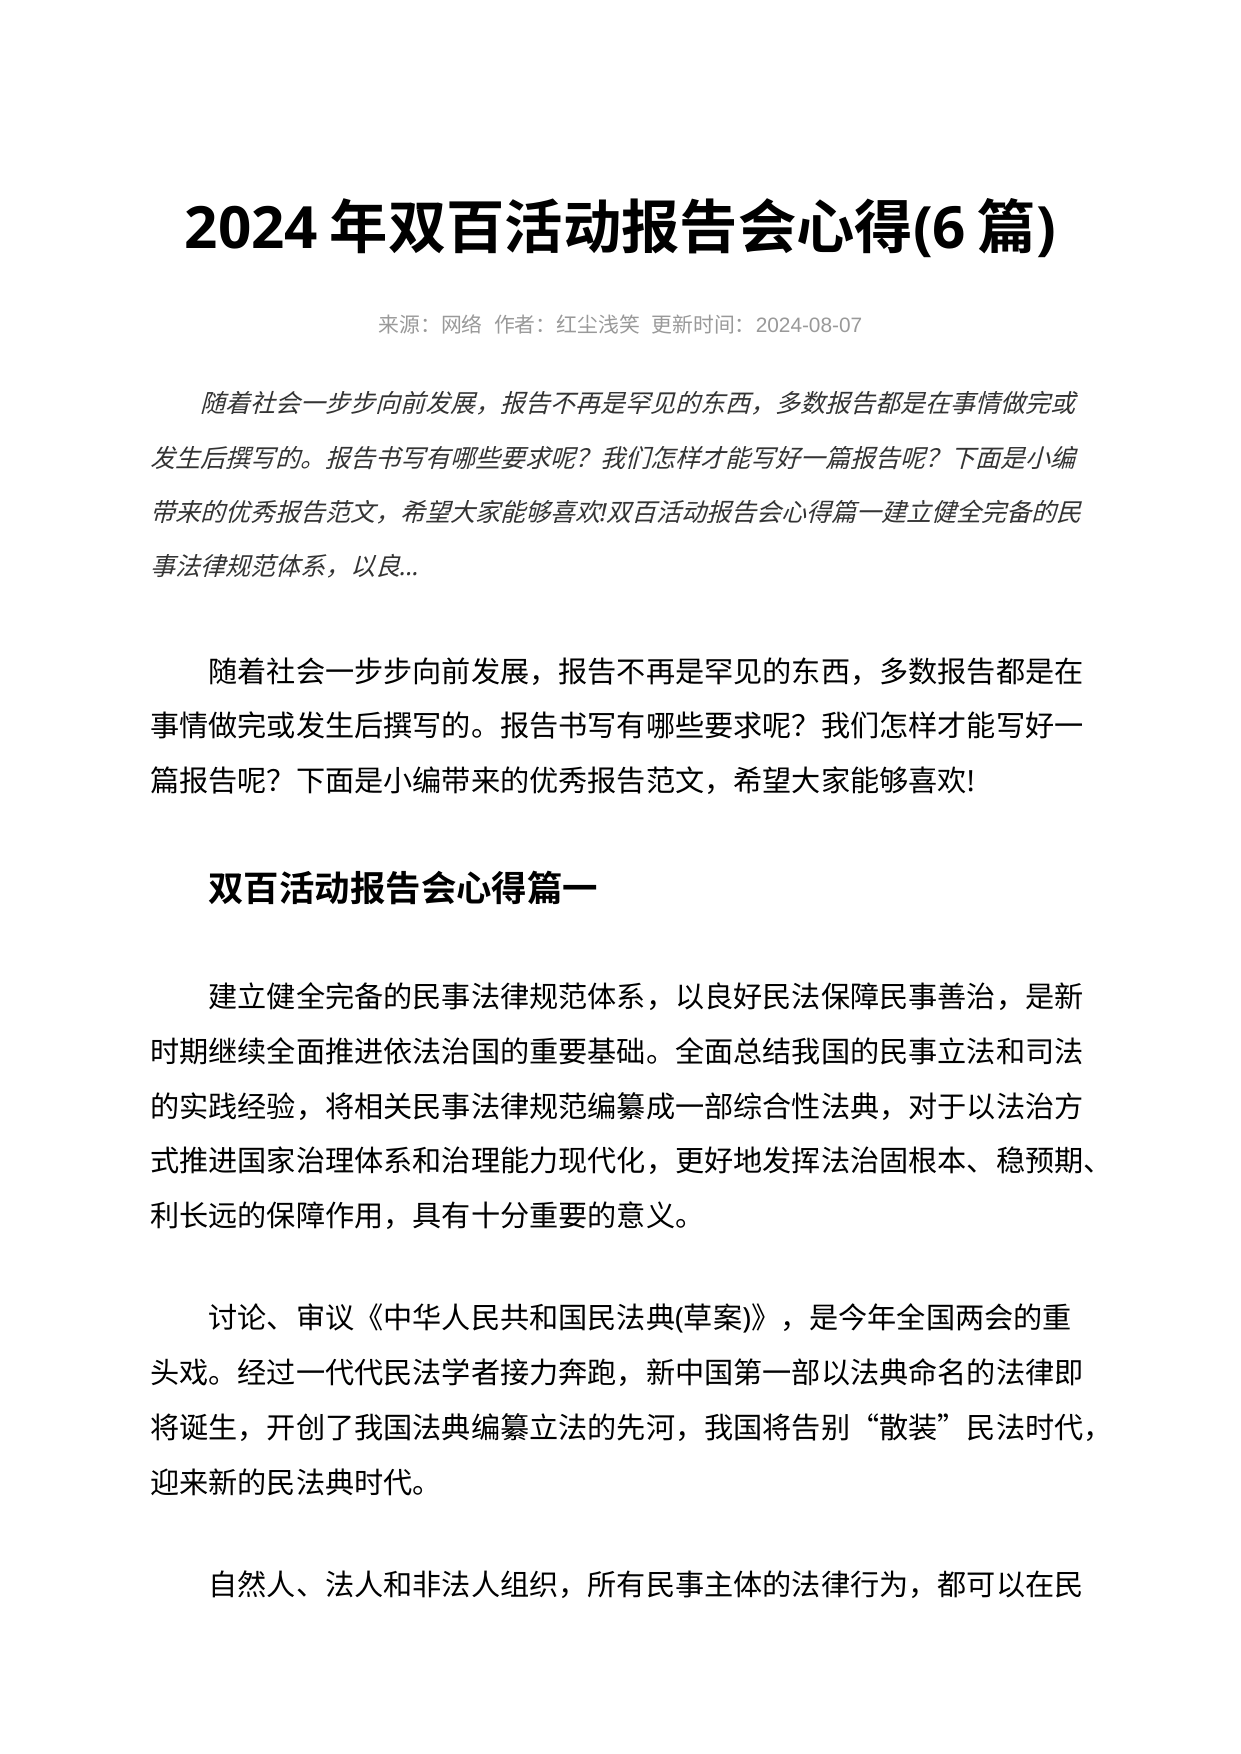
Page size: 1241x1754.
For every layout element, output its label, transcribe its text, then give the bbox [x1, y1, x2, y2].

subtitle 2024年双百活动报告会心得(6篇) [150, 181, 1090, 266]
text 建立健全完备的民事法律规范体系，以良好民法保障民事善治，是新时期继续全面推进依法治国的重要基础。全面总结我国的民事立法和司法的实践经验，将相关民事法律规范编纂成一部综合性法典，对于以法治方式推进国家治理体系和治理能力现代化，更好地发挥法治固根本、稳预期、利长远的保障作用，具有十分重要的意义。 [150, 973, 1090, 1235]
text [150, 1561, 1090, 1603]
text 讨论、审议《中华人民共和国民法典(草案)》，是今年全国两会的重头戏。经过一代代民法学者接力奔跑，新中国第一部以法典命名的法律即将诞生，开创了我国法典编纂立法的先河，我国将告别“散装”民法时代，迎来新的民法典时代。 [150, 1295, 1090, 1502]
text 随着社会一步步向前发展，报告不再是罕见的东西，多数报告都是在事情做完或发生后撰写的。报告书写有哪些要求呢？我们怎样才能写好一篇报告呢？下面是小编带来的优秀报告范文，希望大家能够喜欢! [150, 648, 1090, 800]
text 随着社会一步步向前发展，报告不再是罕见的东西，多数报告都是在事情做完或发生后撰写的。报告书写有哪些要求呢？我们怎样才能写好一篇报告呢？下面是小编带来的优秀报告范文，希望大家能够喜欢!双百活动报告会心得篇一建立健全完备的民事法律规范体系，以良... [150, 384, 1090, 583]
text 双百活动报告会心得篇一 [150, 860, 1090, 911]
text 来源：网络 作者：红尘浅笑 更新时间：2024-08-07 [150, 313, 1090, 337]
